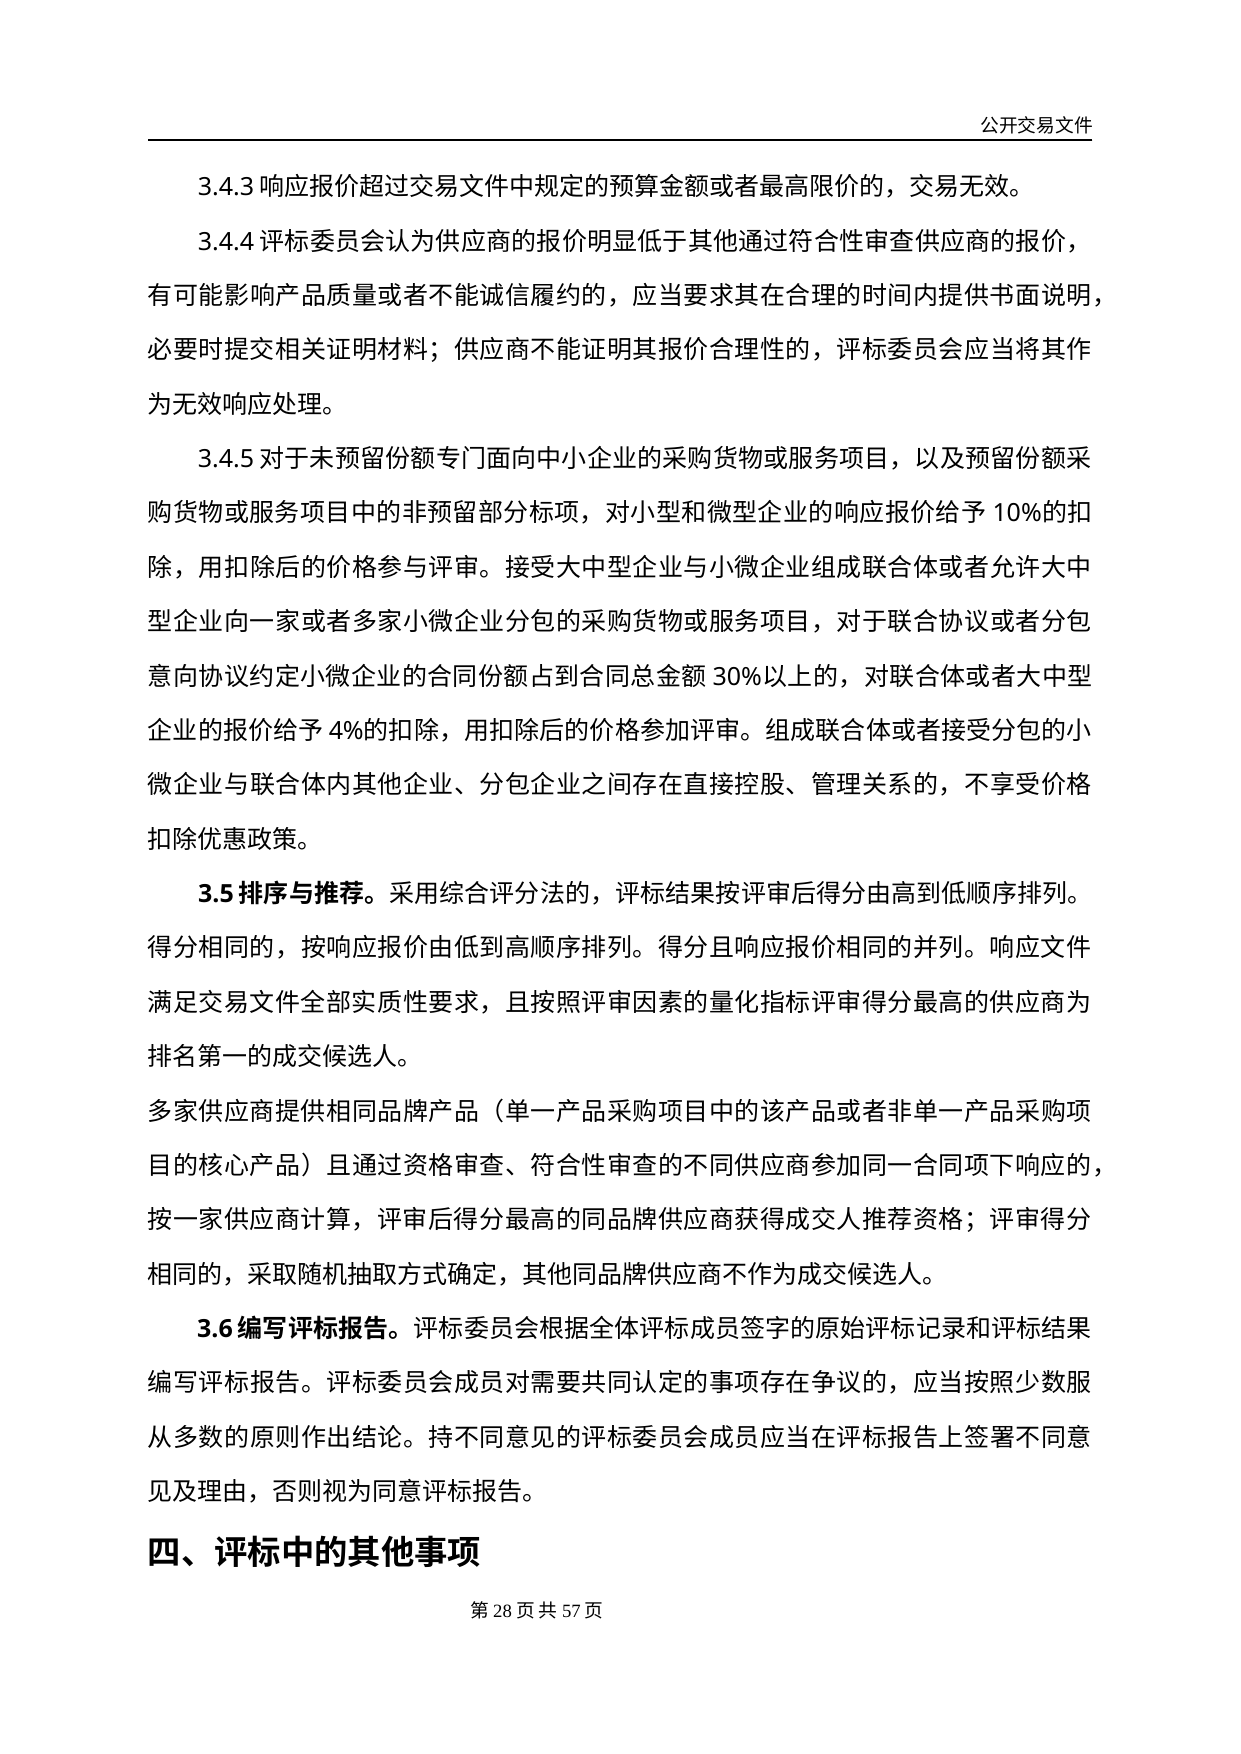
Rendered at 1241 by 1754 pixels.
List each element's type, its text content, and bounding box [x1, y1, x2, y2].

text 3.6编写评标报告。评标委员会根据全体评标成员签字的原始评标记录和评标结果编写评标报告。评标委员会成员对需要共同认定的事项存在争议的，应当按照少数服从多数的原则作出结论。持不同意见的评标委员会成员应当在评标报告上签署不同意见及理由，否则视为同意评标报告。 [148, 1308, 1092, 1508]
text 3.4.5对于未预留份额专门面向中小企业的采购货物或服务项目，以及预留份额采购货物或服务项目中的非预留部分标项，对小型和微型企业的响应报价给予10%的扣除，用扣除后的价格参与评审。接受大中型企业与小微企业组成联合体或者允许大中型企业向一家或者多家小微企业分包的采购货物或服务项目，对于联合协议或者分包意向协议约定小微企业的合同份额占到合同总金额30%以上的，对联合体或者大中型企业的报价给予4%的扣除，用扣除后的价格参加评审。组成联合体或者接受分包的小微企业与联合体内其他企业、分包企业之间存在直接控股、管理关系的，不享受价格扣除优惠政策。 [148, 438, 1092, 855]
text 3.5排序与推荐。采用综合评分法的，评标结果按评审后得分由高到低顺序排列。得分相同的，按响应报价由低到高顺序排列。得分且响应报价相同的并列。响应文件满足交易文件全部实质性要求，且按照评审因素的量化指标评审得分最高的供应商为排名第一的成交候选人。 [148, 873, 1092, 1073]
text 3.4.3响应报价超过交易文件中规定的预算金额或者最高限价的，交易无效。 [148, 167, 1092, 203]
text 多家供应商提供相同品牌产品（单一产品采购项目中的该产品或者非单一产品采购项目的核心产品）且通过资格审查、符合性审查的不同供应商参加同一合同项下响应的，按一家供应商计算，评审后得分最高的同品牌供应商获得成交人推荐资格；评审得分相同的，采取随机抽取方式确定，其他同品牌供应商不作为成交候选人。 [148, 1091, 1092, 1290]
text 3.4.4评标委员会认为供应商的报价明显低于其他通过符合性审查供应商的报价，有可能影响产品质量或者不能诚信履约的，应当要求其在合理的时间内提供书面说明，必要时提交相关证明材料；供应商不能证明其报价合理性的，评标委员会应当将其作为无效响应处理。 [148, 221, 1092, 420]
text 四、评标中的其他事项 [148, 1526, 1092, 1574]
